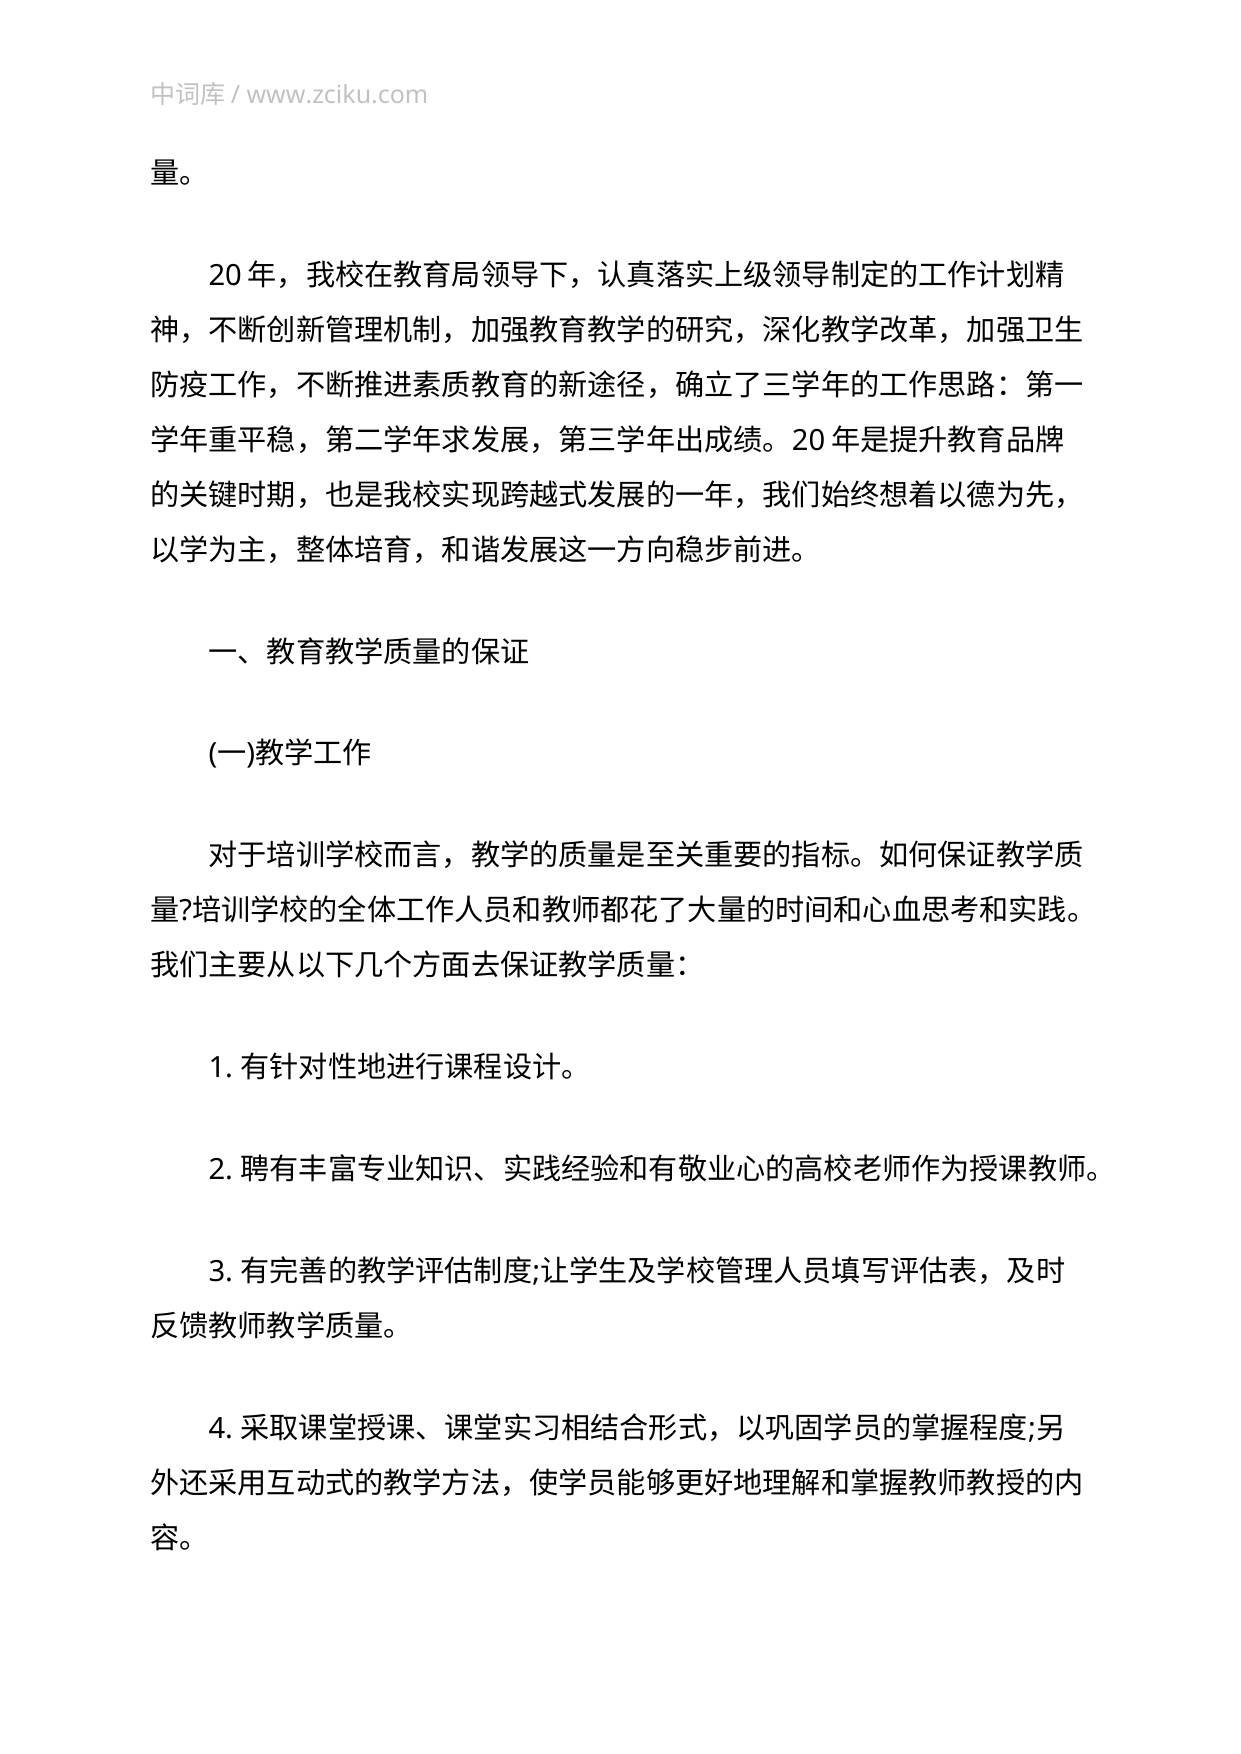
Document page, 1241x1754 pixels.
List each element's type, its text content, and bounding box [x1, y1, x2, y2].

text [150, 150, 1090, 192]
text (一)教学工作 [150, 730, 1090, 772]
text 1. 有针对性地进行课程设计。 [150, 1044, 1090, 1086]
text 2. 聘有丰富专业知识、实践经验和有敬业心的高校老师作为授课教师。 [150, 1146, 1090, 1188]
text 对于培训学校而言，教学的质量是至关重要的指标。如何保证教学质量?培训学校的全体工作人员和教师都花了大量的时间和心血思考和实践。我们主要从以下几个方面去保证教学质量： [150, 832, 1090, 984]
text 3. 有完善的教学评估制度;让学生及学校管理人员填写评估表，及时反馈教师教学质量。 [150, 1248, 1090, 1345]
text 4. 采取课堂授课、课堂实习相结合形式，以巩固学员的掌握程度;另外还采用互动式的教学方法，使学员能够更好地理解和掌握教师教授的内容。 [150, 1404, 1090, 1557]
text 一、教育教学质量的保证 [150, 628, 1090, 671]
text 20年，我校在教育局领导下，认真落实上级领导制定的工作计划精神，不断创新管理机制，加强教育教学的研究，深化教学改革，加强卫生防疫工作，不断推进素质教育的新途径，确立了三学年的工作思路：第一学年重平稳，第二学年求发展，第三学年出成绩。20年是提升教育品牌的关键时期，也是我校实现跨越式发展的一年，我们始终想着以德为先，以学为主，整体培育，和谐发展这一方向稳步前进。 [150, 252, 1090, 569]
